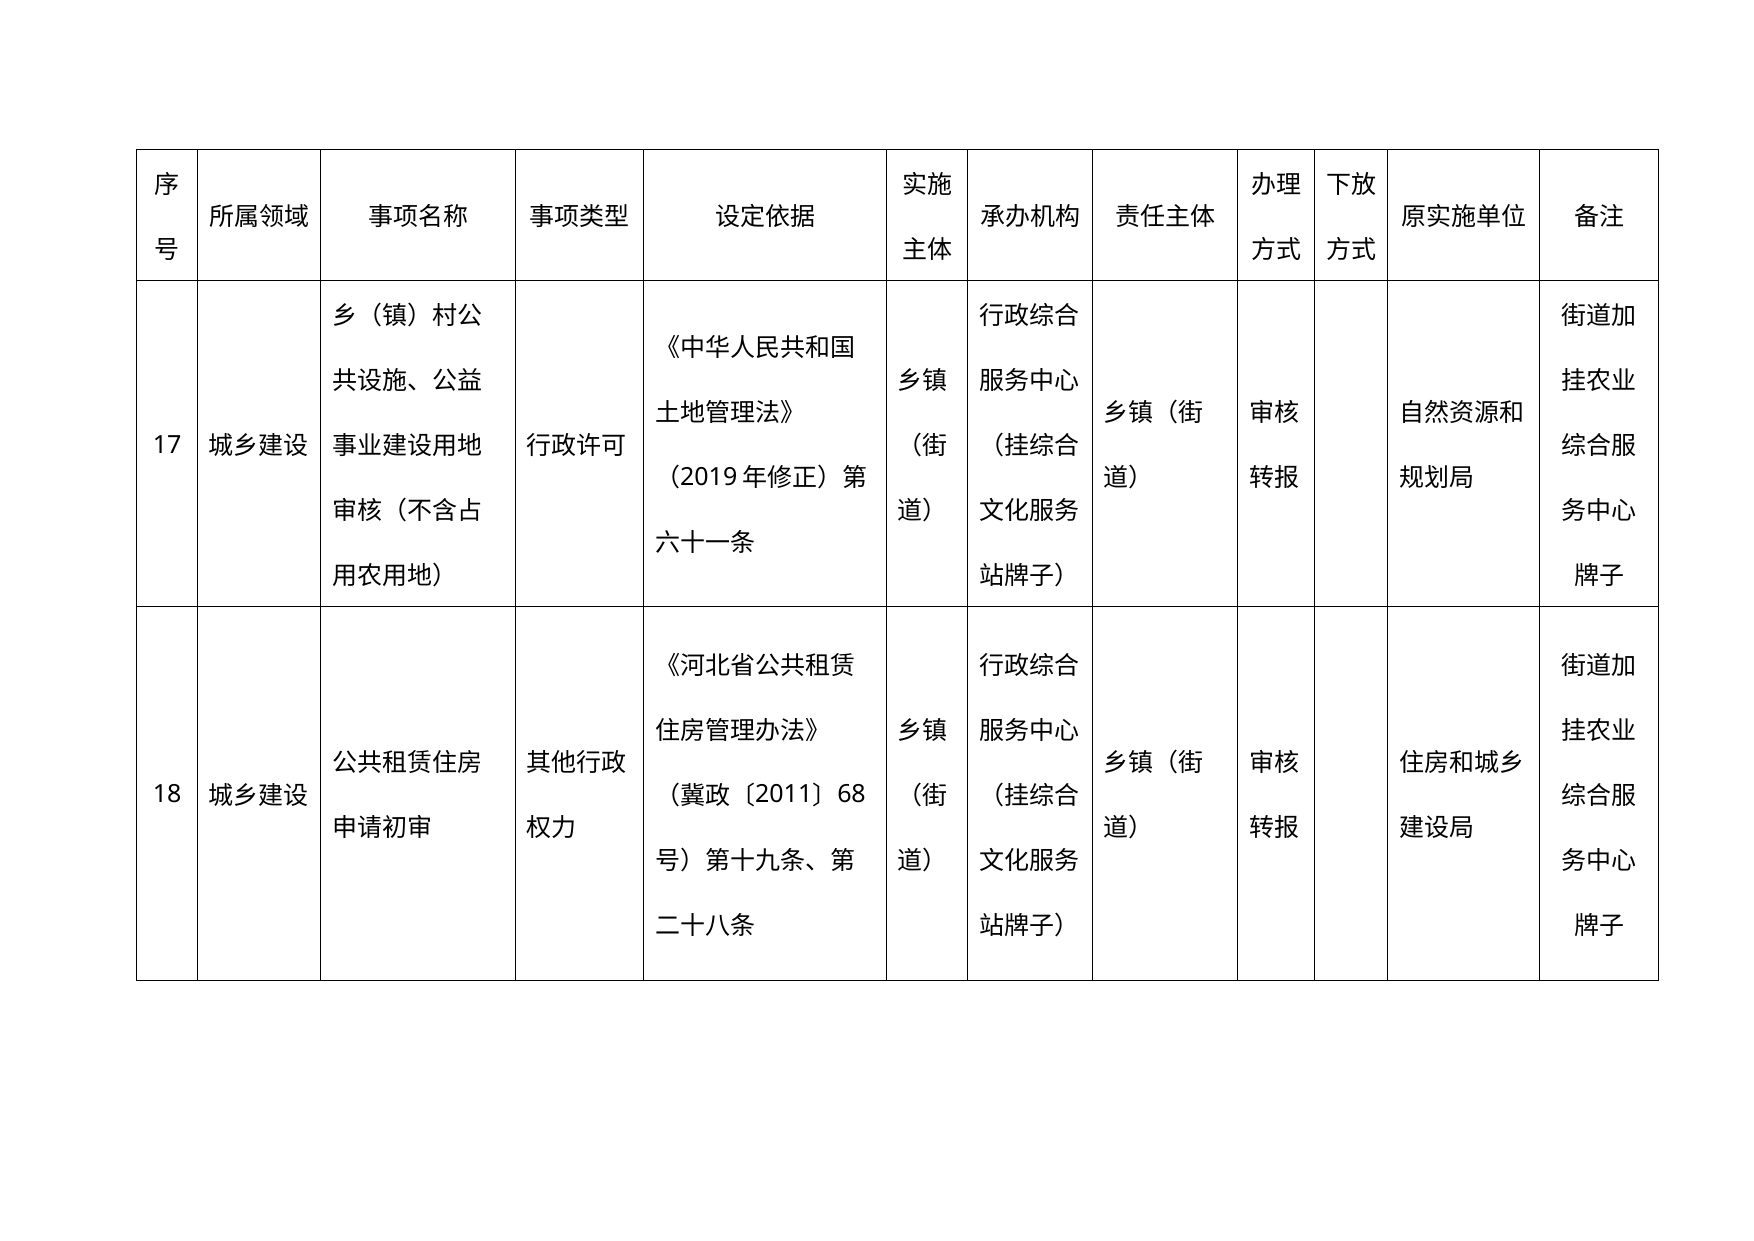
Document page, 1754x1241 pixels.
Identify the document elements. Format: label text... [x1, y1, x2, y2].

table_header 序号 [137, 150, 197, 280]
table_cell 公共租赁住房申请初审 [321, 607, 515, 979]
table_cell 街道加挂农业综合服务中心 牌子 [1540, 607, 1658, 979]
table_cell [1315, 281, 1387, 606]
table_cell 17 [137, 281, 197, 606]
table_header 事项名称 [321, 150, 515, 280]
table_cell 乡镇（街道） [887, 281, 967, 606]
table_cell 自然资源和规划局 [1388, 281, 1539, 606]
table_header 备注 [1540, 150, 1658, 280]
table_cell [1315, 607, 1387, 979]
table_cell 18 [137, 607, 197, 979]
table_cell 城乡建设 [198, 281, 320, 606]
table_header 办理方式 [1238, 150, 1314, 280]
table_cell 其他行政权力 [516, 607, 643, 979]
table_cell 城乡建设 [198, 607, 320, 979]
table_header 承办机构 [968, 150, 1092, 280]
table_header 所属领域 [198, 150, 320, 280]
table_cell 街道加挂农业综合服务中心 牌子 [1540, 281, 1658, 606]
table_header 事项类型 [516, 150, 643, 280]
table_cell 行政综合服务中心（挂综合文化服务站牌子） [968, 281, 1092, 606]
table_cell 《河北省公共租赁住房管理办法》（冀政〔2011〕68号）第十九条、第二十八条 [644, 607, 886, 979]
table_cell 乡镇（街道） [887, 607, 967, 979]
table_cell 乡镇（街道） [1093, 607, 1237, 979]
table_cell 审核转报 [1238, 281, 1314, 606]
table_cell 乡（镇）村公共设施、公益事业建设用地审核（不含占用农用地） [321, 281, 515, 606]
table_header 原实施单位 [1388, 150, 1539, 280]
table_header 设定依据 [644, 150, 886, 280]
table_cell 行政综合服务中心（挂综合文化服务站牌子） [968, 607, 1092, 979]
table_cell 乡镇（街道） [1093, 281, 1237, 606]
table_header 下放方式 [1315, 150, 1387, 280]
table_cell 审核转报 [1238, 607, 1314, 979]
table_cell 行政许可 [516, 281, 643, 606]
table_header 责任主体 [1093, 150, 1237, 280]
table_header 实施主体 [887, 150, 967, 280]
table_cell 住房和城乡建设局 [1388, 607, 1539, 979]
table_cell 《中华人民共和国土地管理法》（2019年修正）第六十一条 [644, 281, 886, 606]
